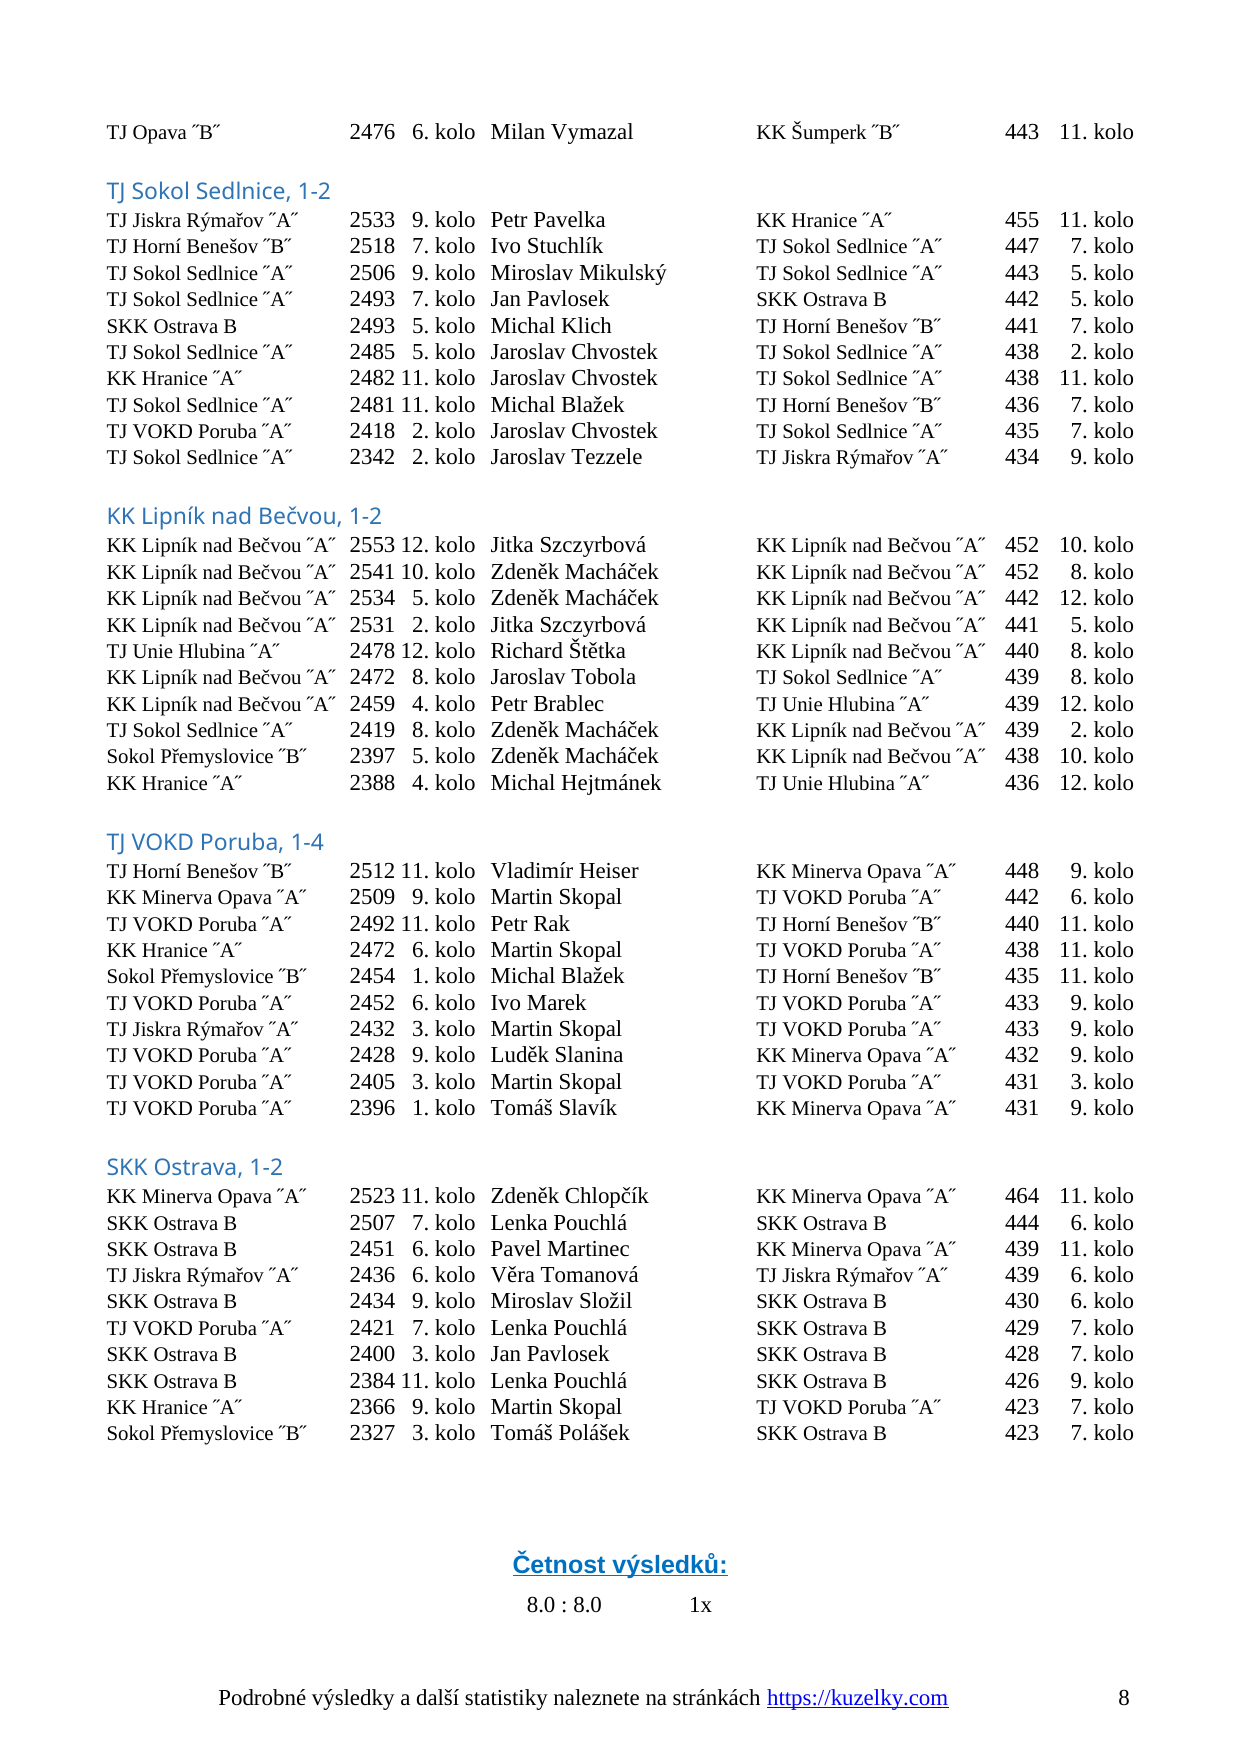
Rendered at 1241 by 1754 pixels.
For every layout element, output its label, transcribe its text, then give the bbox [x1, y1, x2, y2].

text TJ VOKD Poruba ˝A˝ 2405 3. kolo Martin Skopal TJ VOKD Poruba ˝A˝ 431 3. kolo [106, 1068, 1134, 1094]
text KK Minerva Opava ˝A˝ 2509 9. kolo Martin Skopal TJ VOKD Poruba ˝A˝ 442 6. kolo [106, 883, 1134, 909]
text KK Hranice ˝A˝ 2472 6. kolo Martin Skopal TJ VOKD Poruba ˝A˝ 438 11. kolo [106, 936, 1134, 962]
text TJ VOKD Poruba ˝A˝ 2452 6. kolo Ivo Marek TJ VOKD Poruba ˝A˝ 433 9. kolo [106, 989, 1134, 1015]
text Četnost výsledků: [94, 1550, 1145, 1578]
text Sokol Přemyslovice ˝B˝ 2327 3. kolo Tomáš Polášek SKK Ostrava B 423 7. kolo [106, 1419, 1134, 1446]
text Sokol Přemyslovice ˝B˝ 2397 5. kolo Zdeněk Macháček KK Lipník nad Bečvou ˝A˝ 438 10. kolo [106, 742, 1134, 769]
subtitle KK Lipník nad Bečvou, 1-2 [106, 500, 1134, 532]
text TJ Sokol Sedlnice ˝A˝ 2342 2. kolo Jaroslav Tezzele TJ Jiskra Rýmařov ˝A˝ 434 9. kolo [106, 443, 1134, 470]
text KK Lipník nad Bečvou ˝A˝ 2472 8. kolo Jaroslav Tobola TJ Sokol Sedlnice ˝A˝ 439 8. kolo [106, 663, 1134, 690]
text TJ Horní Benešov ˝B˝ 2518 7. kolo Ivo Stuchlík TJ Sokol Sedlnice ˝A˝ 447 7. kolo [106, 233, 1134, 259]
text TJ Sokol Sedlnice ˝A˝ 2485 5. kolo Jaroslav Chvostek TJ Sokol Sedlnice ˝A˝ 438 2. kolo [106, 338, 1134, 364]
text KK Minerva Opava ˝A˝ 2523 11. kolo Zdeněk Chlopčík KK Minerva Opava ˝A˝ 464 11. kolo [106, 1182, 1134, 1208]
text TJ VOKD Poruba ˝A˝ 2396 1. kolo Tomáš Slavík KK Minerva Opava ˝A˝ 431 9. kolo [106, 1094, 1134, 1120]
subtitle TJ VOKD Poruba, 1-4 [106, 826, 1134, 857]
text Sokol Přemyslovice ˝B˝ 2454 1. kolo Michal Blažek TJ Horní Benešov ˝B˝ 435 11. kolo [106, 962, 1134, 989]
subtitle TJ Sokol Sedlnice, 1-2 [106, 175, 1134, 206]
text TJ Jiskra Rýmařov ˝A˝ 2533 9. kolo Petr Pavelka KK Hranice ˝A˝ 455 11. kolo [106, 206, 1134, 233]
subtitle SKK Ostrava, 1-2 [106, 1151, 1134, 1182]
text TJ Sokol Sedlnice ˝A˝ 2419 8. kolo Zdeněk Macháček KK Lipník nad Bečvou ˝A˝ 439 2. kolo [106, 716, 1134, 742]
text TJ Sokol Sedlnice ˝A˝ 2481 11. kolo Michal Blažek TJ Horní Benešov ˝B˝ 436 7. kolo [106, 391, 1134, 417]
text KK Hranice ˝A˝ 2366 9. kolo Martin Skopal TJ VOKD Poruba ˝A˝ 423 7. kolo [106, 1393, 1134, 1419]
text TJ VOKD Poruba ˝A˝ 2492 11. kolo Petr Rak TJ Horní Benešov ˝B˝ 440 11. kolo [106, 909, 1134, 936]
text KK Lipník nad Bečvou ˝A˝ 2531 2. kolo Jitka Szczyrbová KK Lipník nad Bečvou ˝A˝ 441 5. kolo [106, 611, 1134, 637]
text TJ VOKD Poruba ˝A˝ 2428 9. kolo Luděk Slanina KK Minerva Opava ˝A˝ 432 9. kolo [106, 1041, 1134, 1068]
text KK Lipník nad Bečvou ˝A˝ 2459 4. kolo Petr Brablec TJ Unie Hlubina ˝A˝ 439 12. kolo [106, 690, 1134, 716]
text SKK Ostrava B 2400 3. kolo Jan Pavlosek SKK Ostrava B 428 7. kolo [106, 1340, 1134, 1367]
text TJ Opava ˝B˝ 2476 6. kolo Milan Vymazal KK Šumperk ˝B˝ 443 11. kolo [106, 118, 1134, 144]
text SKK Ostrava B 2493 5. kolo Michal Klich TJ Horní Benešov ˝B˝ 441 7. kolo [106, 312, 1134, 338]
text SKK Ostrava B 2507 7. kolo Lenka Pouchlá SKK Ostrava B 444 6. kolo [106, 1208, 1134, 1235]
text SKK Ostrava B 2384 11. kolo Lenka Pouchlá SKK Ostrava B 426 9. kolo [106, 1367, 1134, 1393]
text KK Lipník nad Bečvou ˝A˝ 2534 5. kolo Zdeněk Macháček KK Lipník nad Bečvou ˝A˝ 442 12. kolo [106, 584, 1134, 611]
text KK Lipník nad Bečvou ˝A˝ 2553 12. kolo Jitka Szczyrbová KK Lipník nad Bečvou ˝A˝ 452 10. kolo [106, 532, 1134, 558]
text 8.0 : 8.0 1x [106, 1591, 1134, 1617]
text KK Hranice ˝A˝ 2388 4. kolo Michal Hejtmánek TJ Unie Hlubina ˝A˝ 436 12. kolo [106, 769, 1134, 795]
text KK Hranice ˝A˝ 2482 11. kolo Jaroslav Chvostek TJ Sokol Sedlnice ˝A˝ 438 11. kolo [106, 364, 1134, 391]
text TJ Sokol Sedlnice ˝A˝ 2506 9. kolo Miroslav Mikulský TJ Sokol Sedlnice ˝A˝ 443 5. kolo [106, 259, 1134, 285]
text TJ Jiskra Rýmařov ˝A˝ 2436 6. kolo Věra Tomanová TJ Jiskra Rýmařov ˝A˝ 439 6. kolo [106, 1261, 1134, 1288]
text TJ Jiskra Rýmařov ˝A˝ 2432 3. kolo Martin Skopal TJ VOKD Poruba ˝A˝ 433 9. kolo [106, 1015, 1134, 1041]
text SKK Ostrava B 2434 9. kolo Miroslav Složil SKK Ostrava B 430 6. kolo [106, 1288, 1134, 1314]
text TJ Horní Benešov ˝B˝ 2512 11. kolo Vladimír Heiser KK Minerva Opava ˝A˝ 448 9. kolo [106, 857, 1134, 883]
text KK Lipník nad Bečvou ˝A˝ 2541 10. kolo Zdeněk Macháček KK Lipník nad Bečvou ˝A˝ 452 8. kolo [106, 558, 1134, 584]
text TJ Sokol Sedlnice ˝A˝ 2493 7. kolo Jan Pavlosek SKK Ostrava B 442 5. kolo [106, 285, 1134, 312]
text TJ VOKD Poruba ˝A˝ 2421 7. kolo Lenka Pouchlá SKK Ostrava B 429 7. kolo [106, 1314, 1134, 1340]
text TJ VOKD Poruba ˝A˝ 2418 2. kolo Jaroslav Chvostek TJ Sokol Sedlnice ˝A˝ 435 7. kolo [106, 417, 1134, 443]
text TJ Unie Hlubina ˝A˝ 2478 12. kolo Richard Štětka KK Lipník nad Bečvou ˝A˝ 440 8. kolo [106, 637, 1134, 663]
text SKK Ostrava B 2451 6. kolo Pavel Martinec KK Minerva Opava ˝A˝ 439 11. kolo [106, 1235, 1134, 1261]
